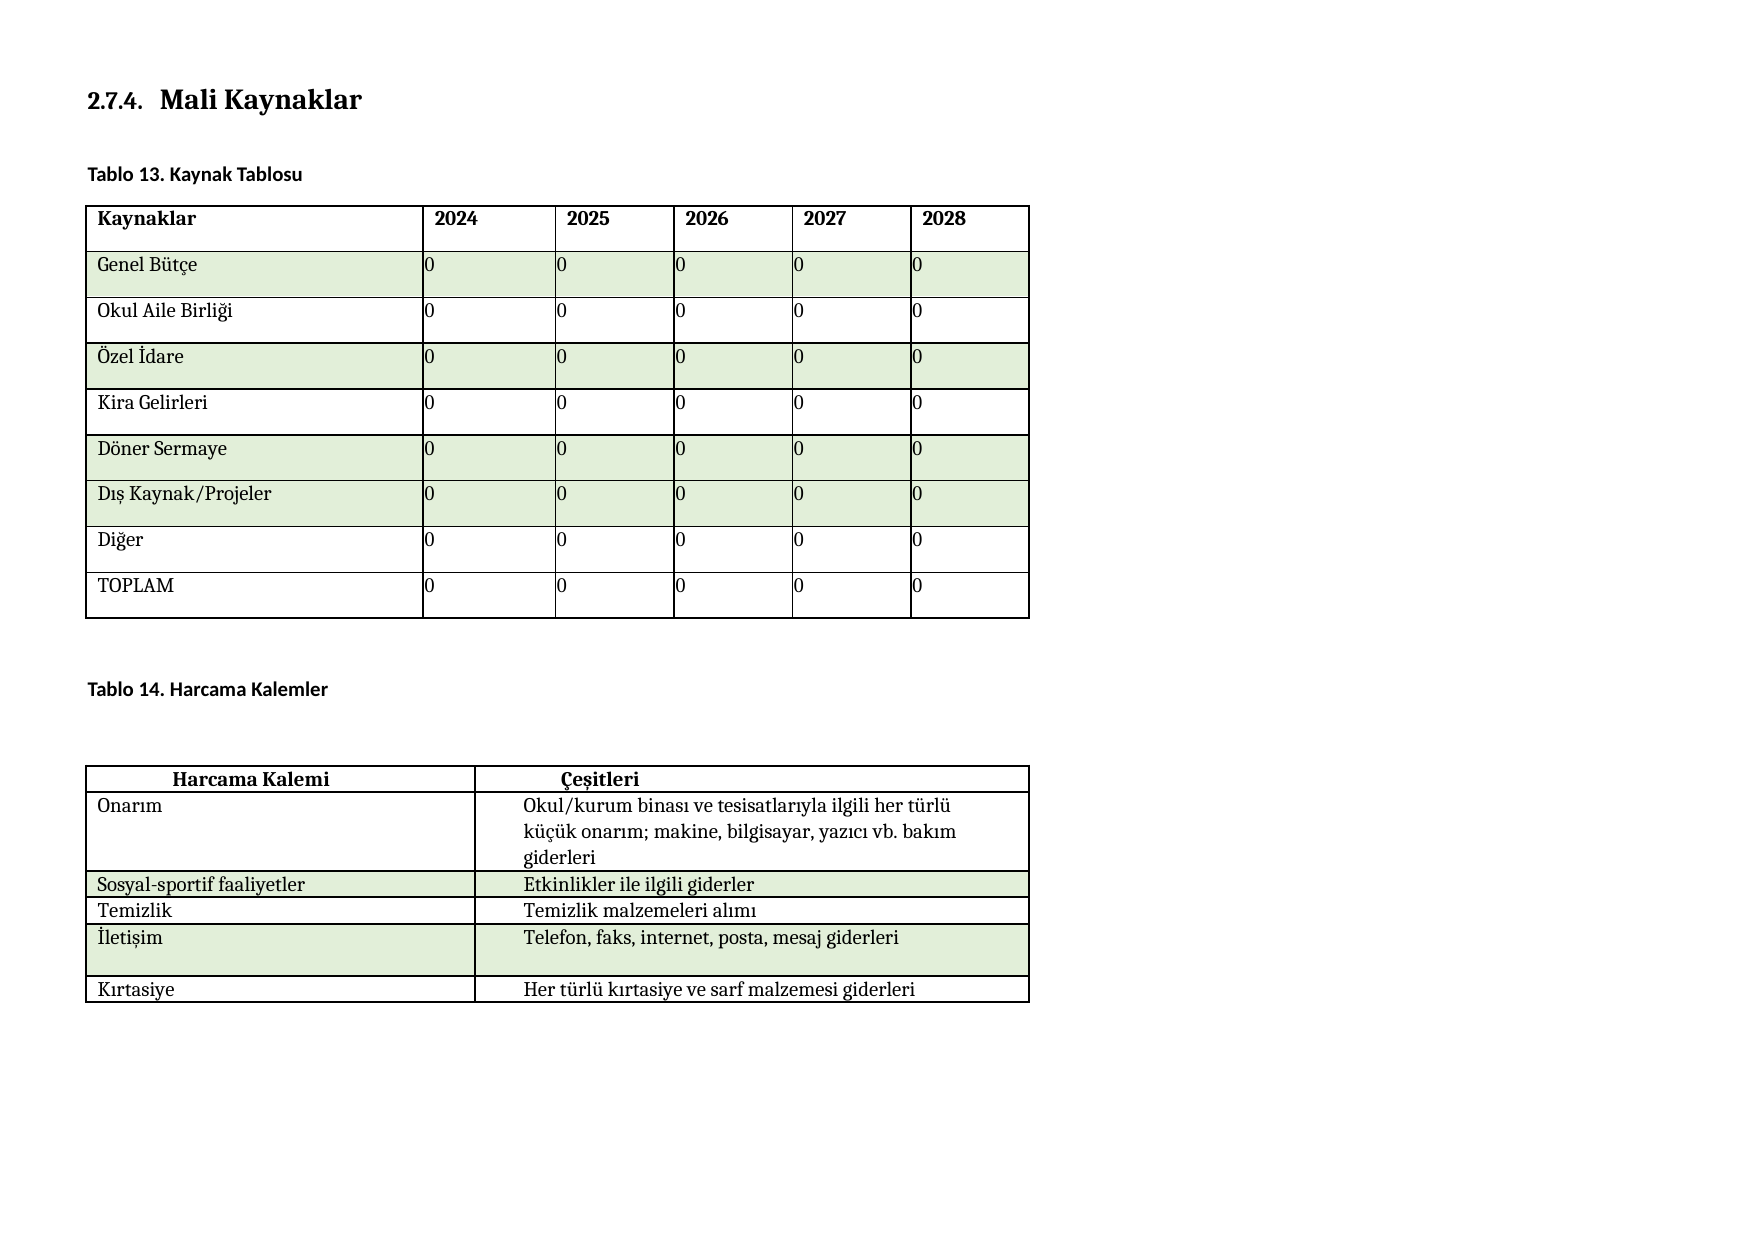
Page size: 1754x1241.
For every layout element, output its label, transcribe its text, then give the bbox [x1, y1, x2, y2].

table_cell Okul/kurum binası ve tesisatlarıyla ilgili her türlü küçük onarım; makine, bilgisayar, yazıcı vb. bakım giderleri [476, 793, 1028, 870]
table_header Çeşitleri [476, 767, 1028, 791]
table_cell 0 [675, 573, 792, 617]
table_cell Telefon, faks, internet, posta, mesaj giderleri [476, 925, 1028, 975]
table_cell 0 [793, 390, 910, 434]
table_cell 0 [675, 390, 792, 434]
table_cell Kırtasiye [87, 977, 474, 1001]
table_cell 0 [556, 344, 673, 388]
text Tablo 13. Kaynak Tablosu [87, 161, 1679, 186]
table_cell Kira Gelirleri [87, 390, 422, 434]
table_header 2028 [912, 207, 1028, 251]
table_cell TOPLAM [87, 573, 422, 617]
table_cell Temizlik malzemeleri alımı [476, 898, 1028, 923]
table_cell Özel İdare [87, 344, 422, 388]
table_cell Her türlü kırtasiye ve sarf malzemesi giderleri [476, 977, 1028, 1001]
table_cell 0 [556, 252, 673, 296]
subtitle Mali Kaynaklar [87, 83, 1679, 117]
table_header Harcama Kalemi [87, 767, 474, 791]
table_header 2027 [793, 207, 910, 251]
table_cell Etkinlikler ile ilgili giderler [476, 872, 1028, 896]
table_cell 0 [556, 298, 673, 342]
table_cell 0 [912, 573, 1028, 617]
table_cell 0 [793, 436, 910, 480]
table_cell 0 [424, 344, 555, 388]
table_cell 0 [556, 390, 673, 434]
table_cell 0 [424, 298, 555, 342]
table_cell Diğer [87, 527, 422, 571]
table_cell İletişim [87, 925, 474, 975]
table_cell 0 [912, 390, 1028, 434]
table_cell 0 [424, 390, 555, 434]
table_cell 0 [912, 436, 1028, 480]
table_cell Temizlik [87, 898, 474, 923]
table_cell Döner Sermaye [87, 436, 422, 480]
table_cell 0 [675, 436, 792, 480]
table_cell 0 [424, 527, 555, 571]
table_cell 0 [912, 527, 1028, 571]
table_cell 0 [793, 252, 910, 296]
table_cell 0 [675, 527, 792, 571]
table_cell 0 [675, 481, 792, 526]
table_cell 0 [556, 527, 673, 571]
table_header 2025 [556, 207, 673, 251]
table_cell 0 [424, 436, 555, 480]
table_cell Dış Kaynak/Projeler [87, 481, 422, 526]
table_cell 0 [424, 573, 555, 617]
table_cell 0 [675, 252, 792, 296]
table_cell 0 [793, 527, 910, 571]
table_cell 0 [424, 481, 555, 526]
table_header 2026 [675, 207, 792, 251]
table_header 2024 [424, 207, 555, 251]
table_cell Sosyal-sportif faaliyetler [87, 872, 474, 896]
table_cell 0 [793, 573, 910, 617]
table_cell 0 [675, 344, 792, 388]
table_cell 0 [424, 252, 555, 296]
table_cell 0 [675, 298, 792, 342]
table_cell Genel Bütçe [87, 252, 422, 296]
table_cell 0 [556, 436, 673, 480]
table_cell 0 [912, 252, 1028, 296]
table_cell Okul Aile Birliği [87, 298, 422, 342]
table_cell Onarım [87, 793, 474, 870]
table_cell 0 [556, 573, 673, 617]
table_cell 0 [793, 298, 910, 342]
table_cell 0 [793, 344, 910, 388]
table_cell 0 [912, 481, 1028, 526]
table_cell 0 [912, 298, 1028, 342]
text Tablo 14. Harcama Kalemler [87, 676, 1679, 702]
table_header Kaynaklar [87, 207, 422, 251]
table_cell 0 [793, 481, 910, 526]
table_cell 0 [556, 481, 673, 526]
table_cell 0 [912, 344, 1028, 388]
